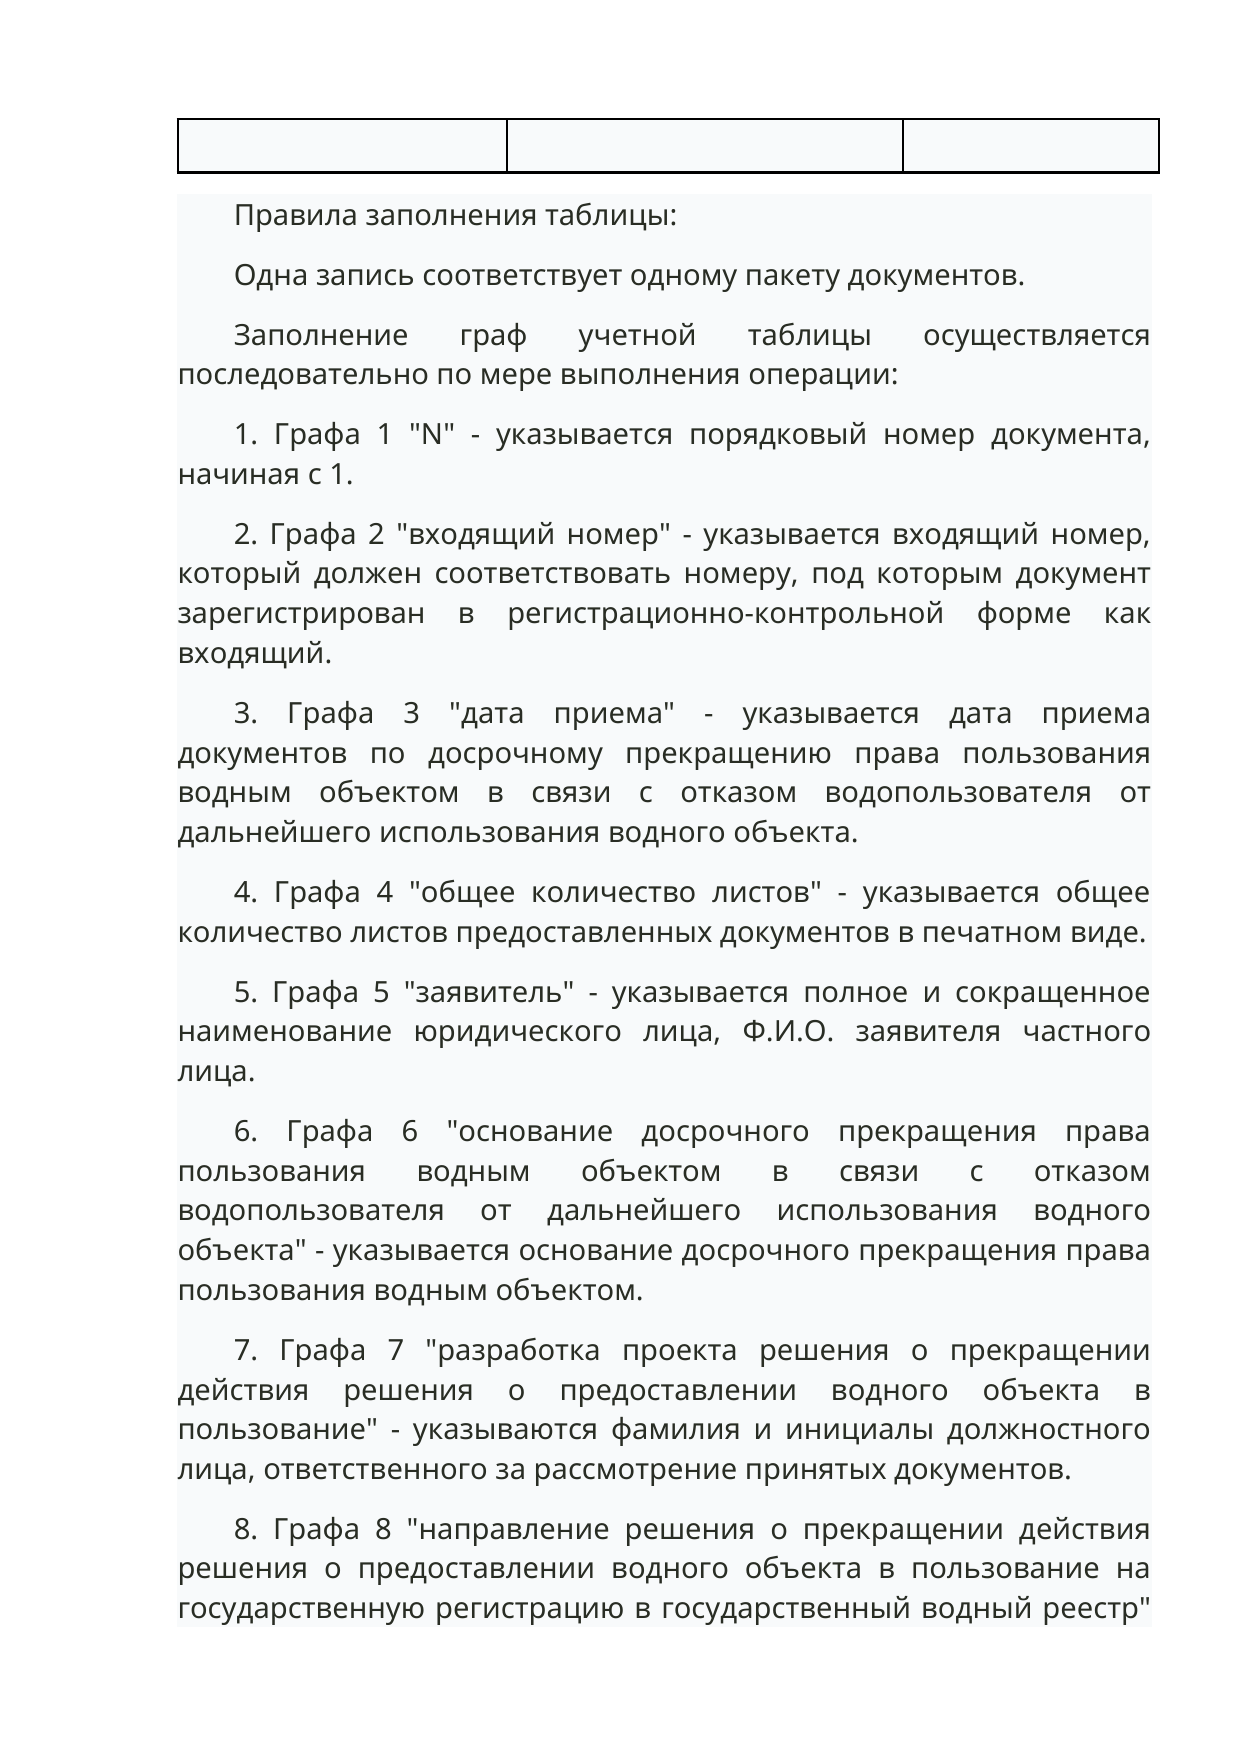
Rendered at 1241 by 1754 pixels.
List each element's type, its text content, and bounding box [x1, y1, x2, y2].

text 7. Графа 7 "разработка проекта решения о прекращении действия решения о предоставлении водного объекта в пользование" - указываются фамилия и инициалы должностного лица, ответственного за рассмотрение принятых документов. [177, 1329, 1152, 1488]
text 5. Графа 5 "заявитель" - указывается полное и сокращенное наименование юридического лица, Ф.И.О. заявителя частного лица. [177, 971, 1152, 1090]
text 6. Графа 6 "основание досрочного прекращения права пользования водным объектом в связи с отказом водопользователя от дальнейшего использования водного объекта" - указывается основание досрочного прекращения права пользования водным объектом. [177, 1110, 1152, 1309]
text 2. Графа 2 "входящий номер" - указывается входящий номер, который должен соответствовать номеру, под которым документ зарегистрирован в регистрационно-контрольной форме как входящий. [177, 513, 1152, 672]
text Правила заполнения таблицы: [177, 194, 1152, 233]
text Заполнение граф учетной таблицы осуществляется последовательно по мере выполнения операции: [177, 314, 1152, 393]
text Одна запись соответствует одному пакету документов. [177, 254, 1152, 293]
table_cell [508, 120, 902, 171]
text 4. Графа 4 "общее количество листов" - указывается общее количество листов предоставленных документов в печатном виде. [177, 871, 1152, 951]
text 1. Графа 1 "N" - указывается порядковый номер документа, начиная с 1. [177, 413, 1152, 493]
text 3. Графа 3 "дата приема" - указывается дата приема документов по досрочному прекращению права пользования водным объектом в связи с отказом водопользователя от дальнейшего использования водного объекта. [177, 692, 1152, 851]
table_cell [904, 120, 1158, 171]
table_cell [179, 120, 506, 171]
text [177, 1508, 1152, 1627]
